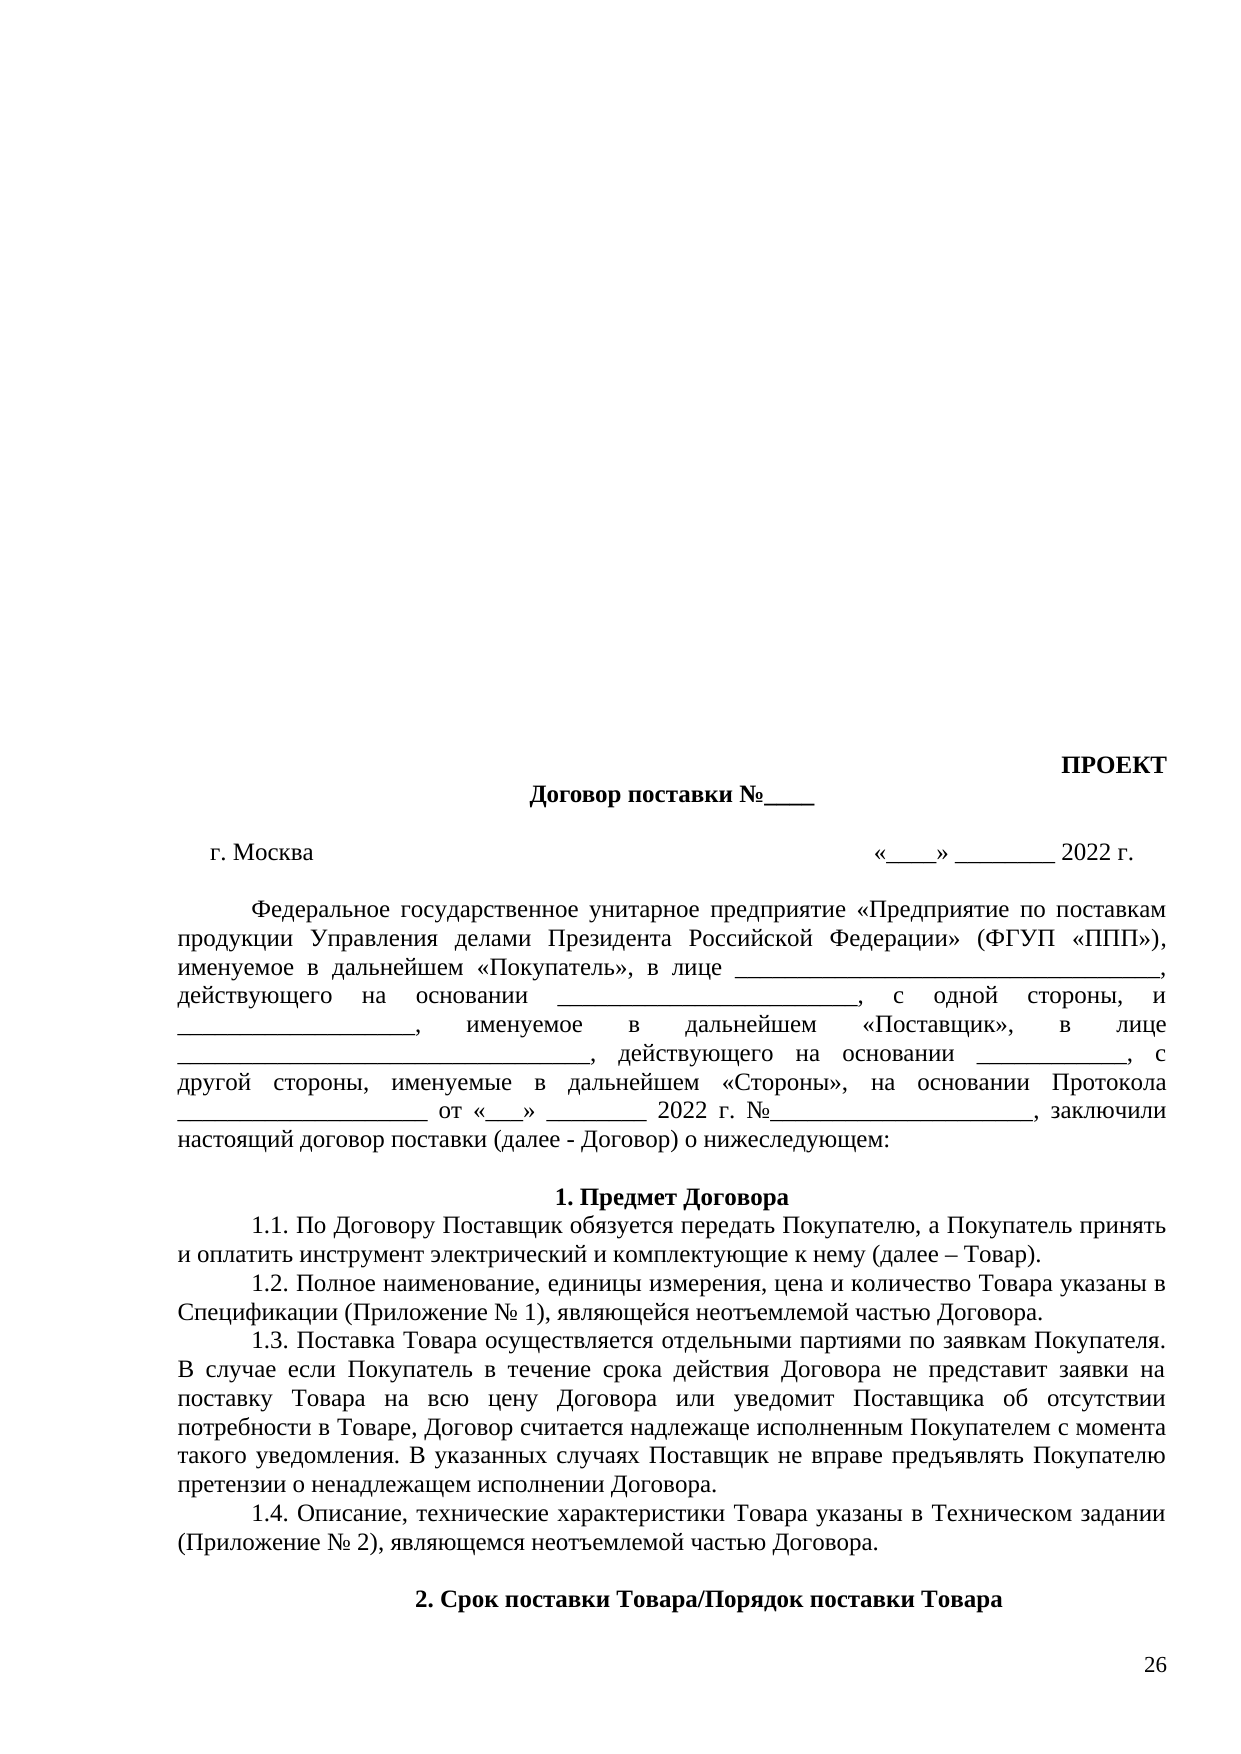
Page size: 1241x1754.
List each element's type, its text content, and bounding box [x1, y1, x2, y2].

text 2. Срок поставки Товара/Порядок поставки Товара [177, 1584, 1167, 1613]
text Федеральное государственное унитарное предприятие «Предприятие по поставкам продукции Управления делами Президента Российской Федерации» (ФГУП «ППП»), именуемое в дальнейшем «Покупатель», в лице __________________________________, действующего на основании ________________________, с одной стороны, и ___________________, именуемое в дальнейшем «Поставщик», в лице _________________________________, действующего на основании ____________, с другой стороны, именуемые в дальнейшем «Стороны», на основании Протокола ____________________ от «___» ________ 2022 г. №_____________________, заключили настоящий договор поставки (далее - Договор) о нижеследующем: [177, 894, 1167, 1153]
text 1.2. Полное наименование, единицы измерения, цена и количество Товара указаны в Спецификации (Приложение № 1), являющейся неотъемлемой частью Договора. [177, 1268, 1167, 1326]
text 1.1. По Договору Поставщик обязуется передать Покупателю, а Покупатель принять и оплатить инструмент электрический и комплектующие к нему (далее – Товар). [177, 1211, 1167, 1268]
text г. Москва «____» ________ 2022 г. [177, 837, 1167, 866]
text ПРОЕКТ [177, 751, 1167, 779]
text 1.3. Поставка Товара осуществляется отдельными партиями по заявкам Покупателя. В случае если Покупатель в течение срока действия Договора не представит заявки на поставку Товара на всю цену Договора или уведомит Поставщика об отсутствии потребности в Товаре, Договор считается надлежаще исполненным Покупателем с момента такого уведомления. В указанных случаях Поставщик не вправе предъявлять Покупателю претензии о ненадлежащем исполнении Договора. [177, 1326, 1167, 1498]
text Договор поставки №____ [177, 779, 1167, 808]
text 1.4. Описание, технические характеристики Товара указаны в Техническом задании (Приложение № 2), являющемся неотъемлемой частью Договора. [177, 1498, 1167, 1556]
text 1. Предмет Договора [177, 1182, 1167, 1211]
